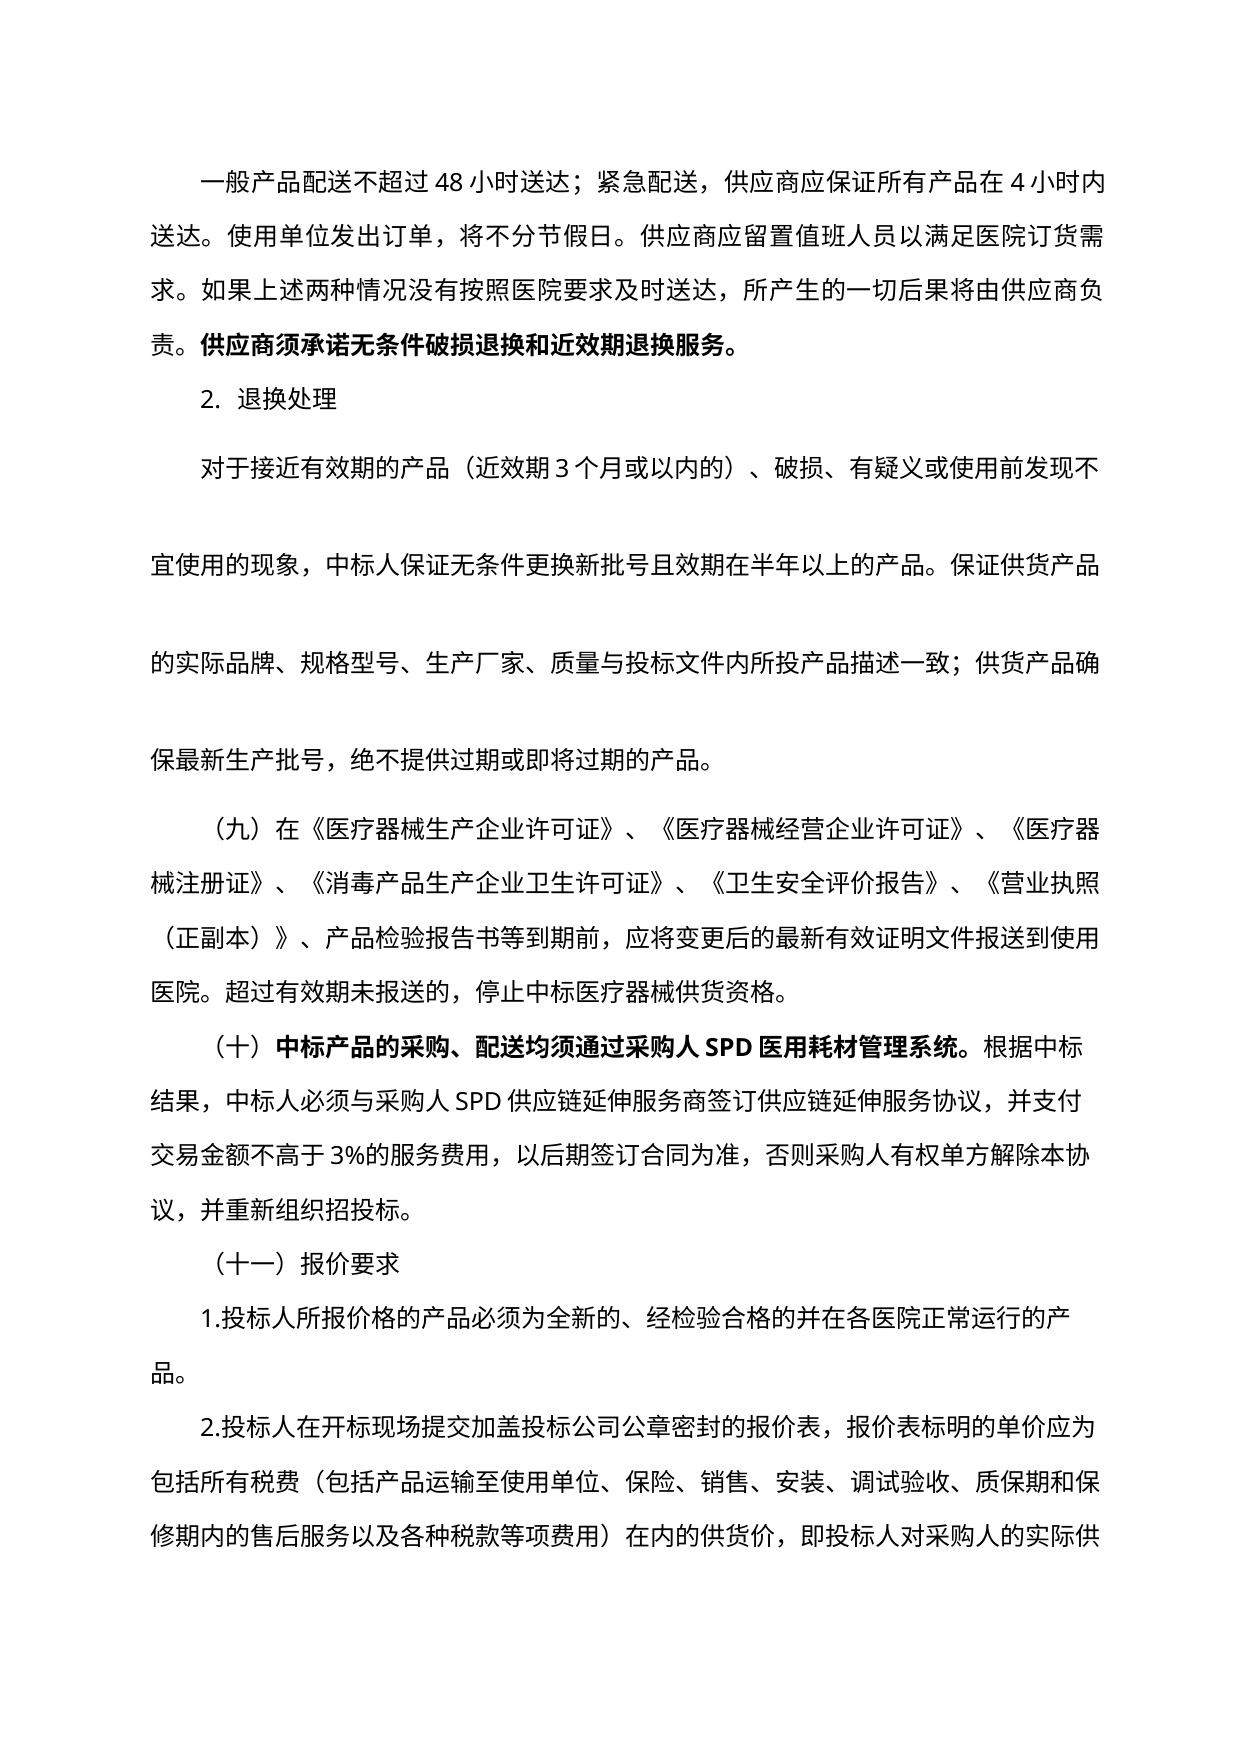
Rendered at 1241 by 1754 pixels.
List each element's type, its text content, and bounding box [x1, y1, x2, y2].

list 一般产品配送不超过48小时送达；紧急配送，供应商应保证所有产品在4小时内送达。使用单位发出订单，将不分节假日。供应商应留置值班人员以满足医院订货需求。如果上述两种情况没有按照医院要求及时送达，所产生的一切后果将由供应商负责。供应商须承诺无条件破损退换和近效期退换服务。 [150, 162, 1106, 361]
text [150, 1408, 1106, 1553]
list 退换处理 [150, 379, 1106, 416]
text （九）在《医疗器械生产企业许可证》、《医疗器械经营企业许可证》、《医疗器械注册证》、《消毒产品生产企业卫生许可证》、《卫生安全评价报告》、《营业执照（正副本）》、产品检验报告书等到期前，应将变更后的最新有效证明文件报送到使用医院。超过有效期未报送的，停止中标医疗器械供货资格。 [150, 809, 1106, 1009]
text 对于接近有效期的产品（近效期3个月或以内的）、破损、有疑义或使用前发现不宜使用的现象，中标人保证无条件更换新批号且效期在半年以上的产品。保证供货产品的实际品牌、规格型号、生产厂家、质量与投标文件内所投产品描述一致；供货产品确保最新生产批号，绝不提供过期或即将过期的产品。 [150, 434, 1106, 791]
text （十）中标产品的采购、配送均须通过采购人SPD医用耗材管理系统。根据中标结果，中标人必须与采购人SPD供应链延伸服务商签订供应链延伸服务协议，并支付交易金额不高于3%的服务费用，以后期签订合同为准，否则采购人有权单方解除本协议，并重新组织招投标。 [150, 1027, 1106, 1226]
text （十一）报价要求 [150, 1244, 1106, 1281]
text 1.投标人所报价格的产品必须为全新的、经检验合格的并在各医院正常运行的产品。 [150, 1299, 1106, 1389]
